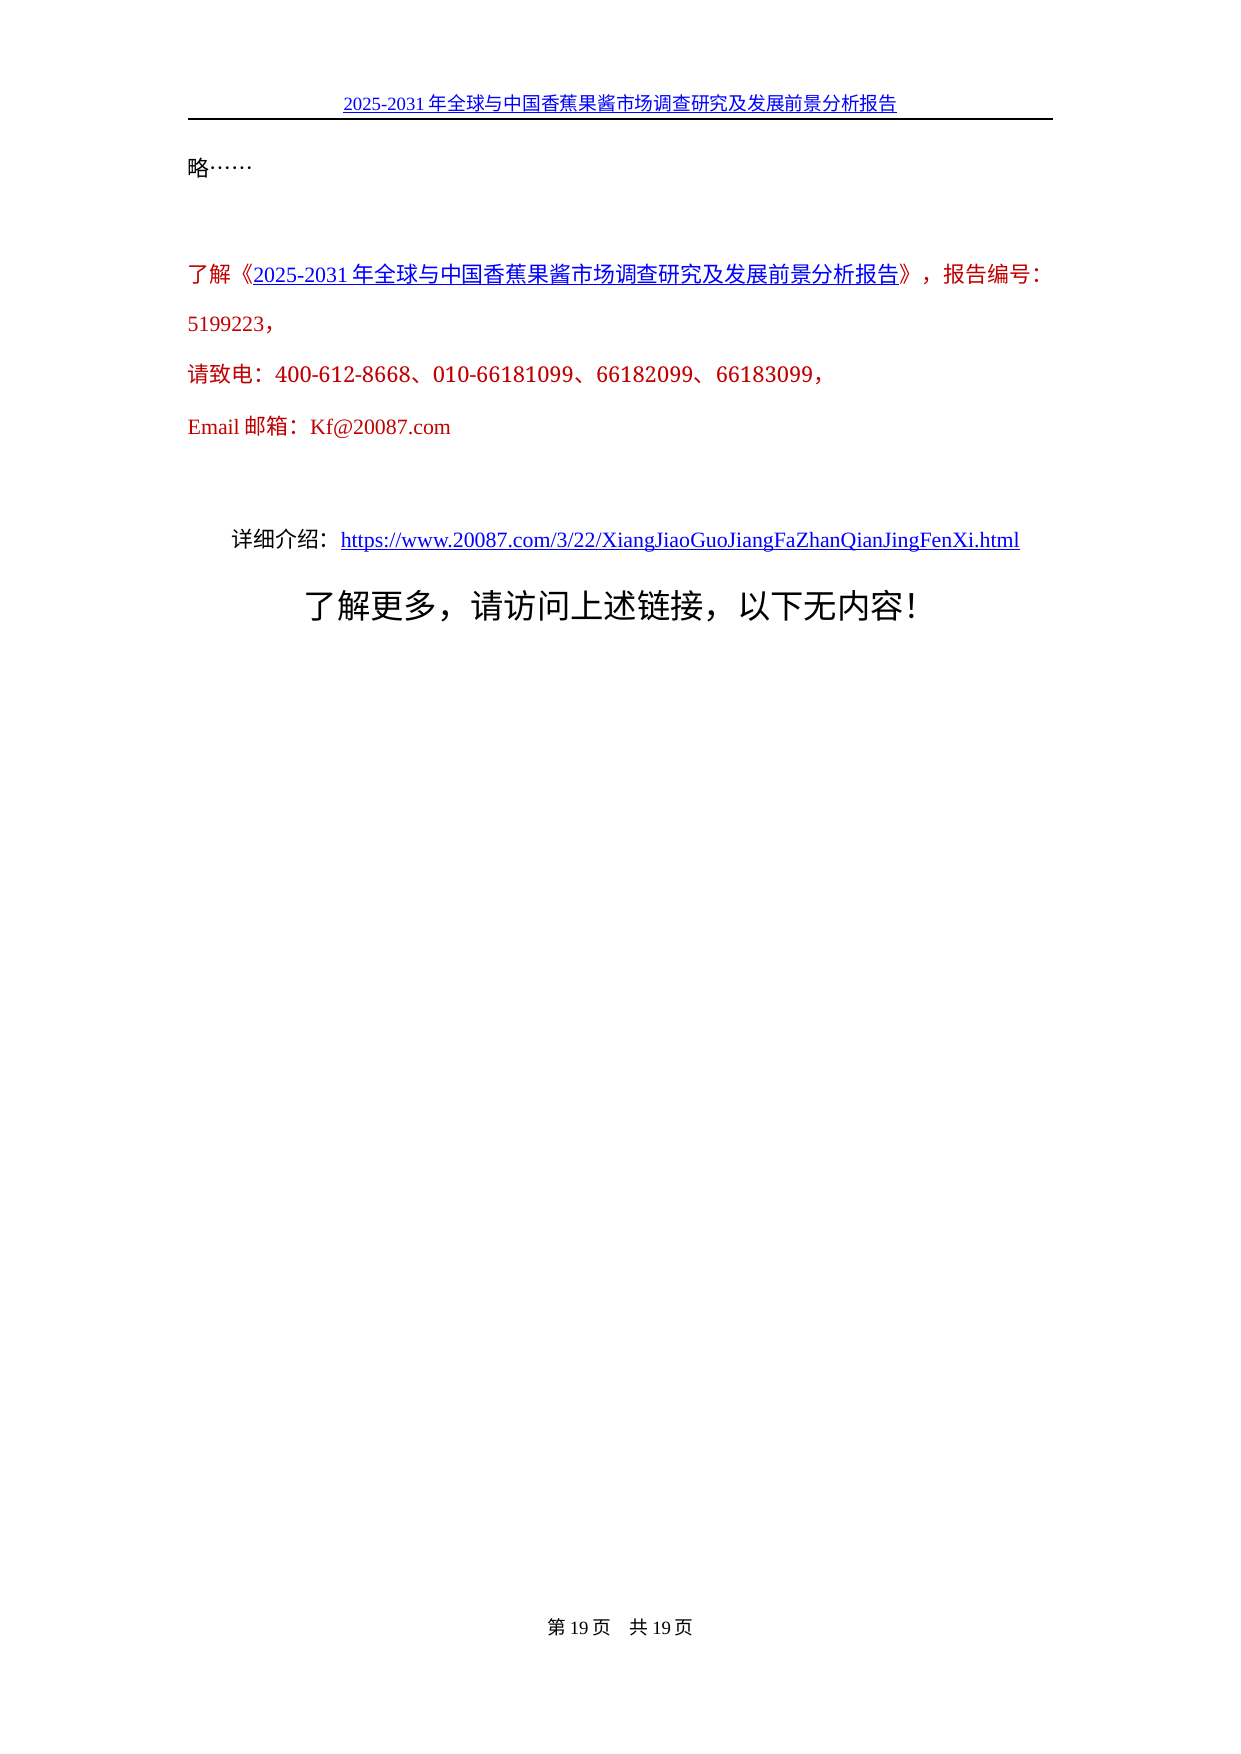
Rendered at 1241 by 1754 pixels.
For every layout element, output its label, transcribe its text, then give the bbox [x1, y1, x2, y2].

text 详细介绍：https://www.20087.com/3/22/XiangJiaoGuoJiangFaZhanQianJingFenXi.html [187, 521, 1053, 554]
text Email邮箱：Kf@20087.com [187, 408, 1053, 441]
text 了解《2025-2031年全球与中国香蕉果酱市场调查研究及发展前景分析报告》，报告编号：5199223， [187, 257, 1053, 338]
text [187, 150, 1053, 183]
text 请致电：400-612-8668、010-66181099、66182099、66183099， [187, 357, 1053, 389]
title 了解更多，请访问上述链接，以下无内容！ [187, 571, 1053, 636]
